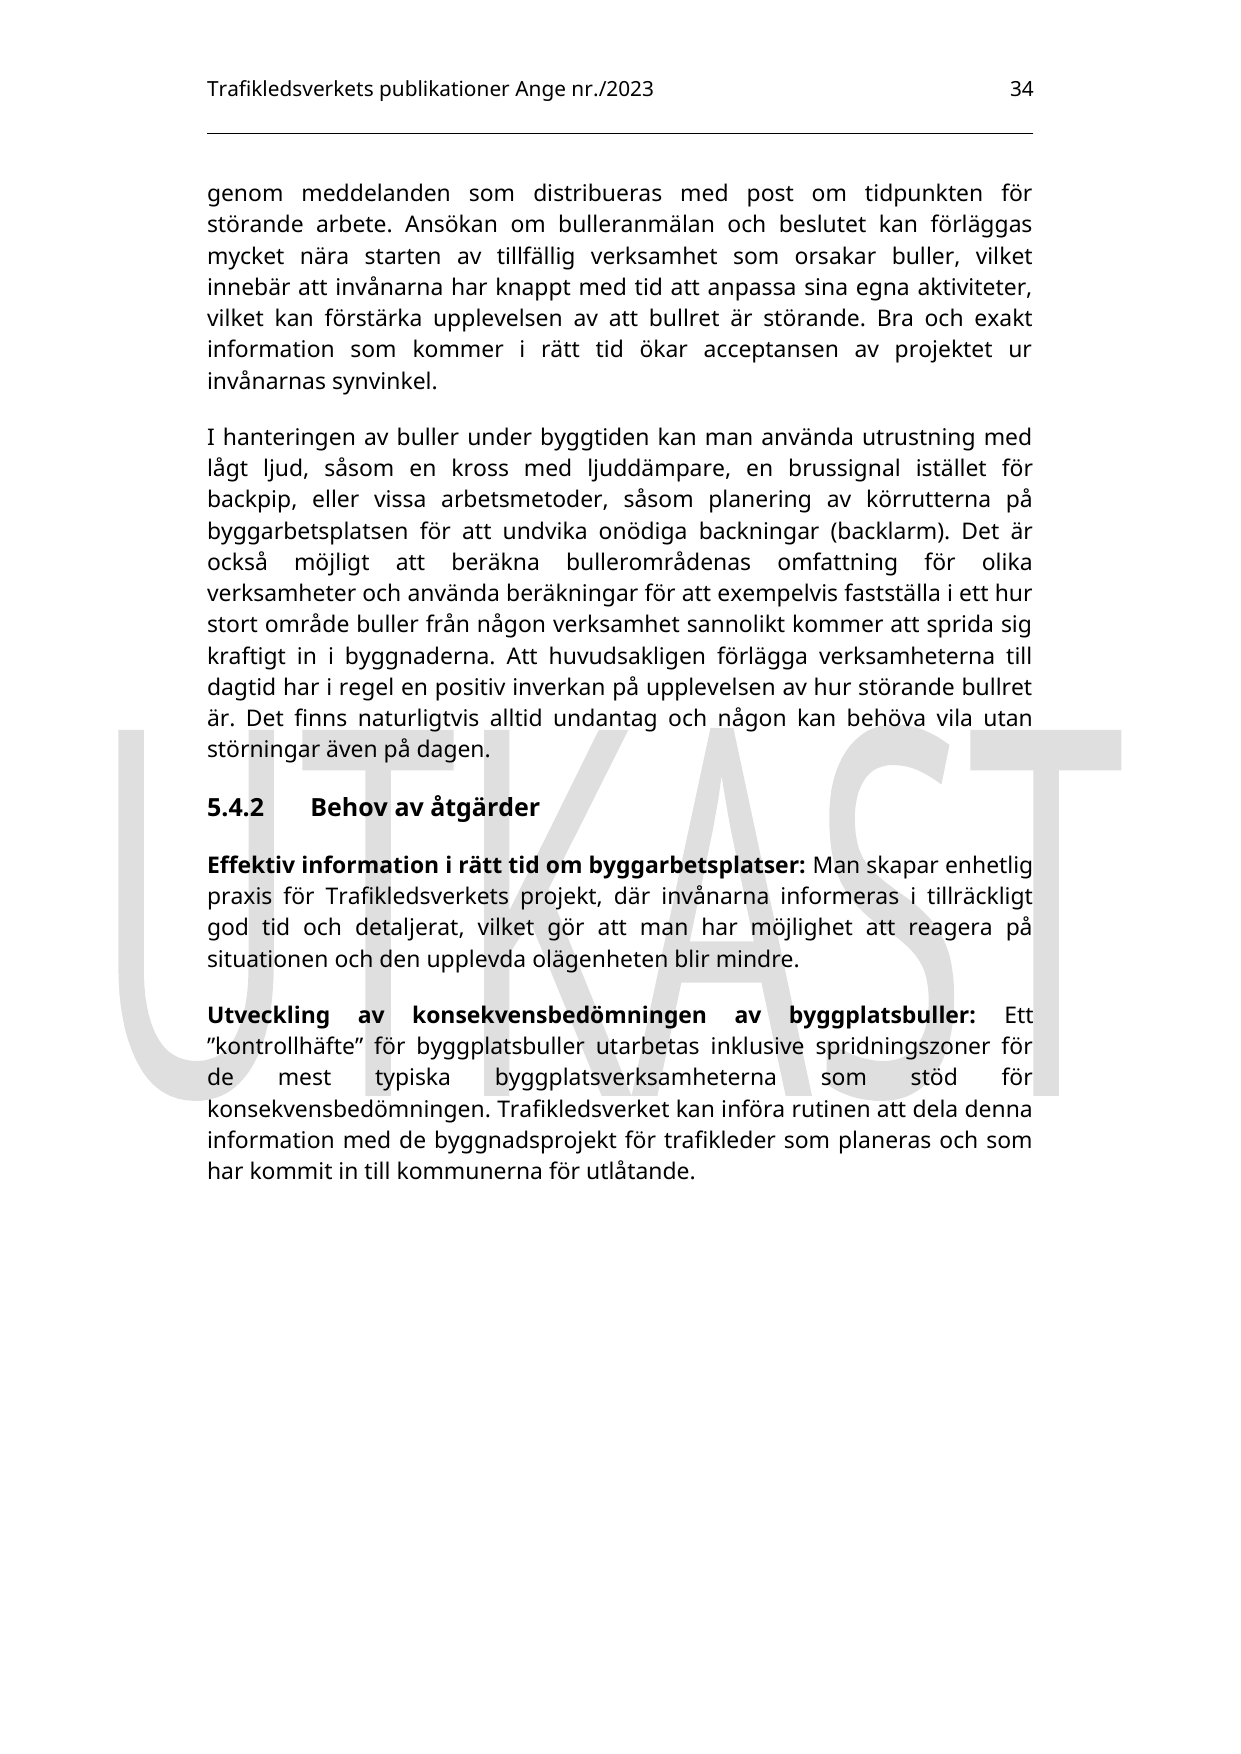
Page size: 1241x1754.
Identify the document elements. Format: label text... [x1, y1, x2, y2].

text Utveckling av konsekvensbedömningen av byggplatsbuller: Ett ”kontrollhäfte” för byggplatsbuller utarbetas inklusive spridningszoner för de mest typiska byggplatsverksamheterna som stöd för konsekvensbedömningen. Trafikledsverket kan införa rutinen att dela denna information med de byggnadsprojekt för trafikleder som planeras och som har kommit in till kommunerna för utlåtande. [207, 999, 1033, 1186]
subtitle Behov av åtgärder [207, 790, 1033, 824]
text Effektiv information i rätt tid om byggarbetsplatser: Man skapar enhetlig praxis för Trafikledsverkets projekt, där invånarna informeras i tillräckligt god tid och detaljerat, vilket gör att man har möjlighet att reagera på situationen och den upplevda olägenheten blir mindre. [207, 849, 1033, 974]
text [207, 177, 1033, 396]
text I hanteringen av buller under byggtiden kan man använda utrustning med lågt ljud, såsom en kross med ljuddämpare, en brussignal istället för backpip, eller vissa arbetsmetoder, såsom planering av körrutterna på byggarbetsplatsen för att undvika onödiga backningar (backlarm). Det är också möjligt att beräkna bullerområdenas omfattning för olika verksamheter och använda beräkningar för att exempelvis fastställa i ett hur stort område buller från någon verksamhet sannolikt kommer att sprida sig kraftigt in i byggnaderna. Att huvudsakligen förlägga verksamheterna till dagtid har i regel en positiv inverkan på upplevelsen av hur störande bullret är. Det finns naturligtvis alltid undantag och någon kan behöva vila utan störningar även på dagen. [207, 421, 1033, 765]
